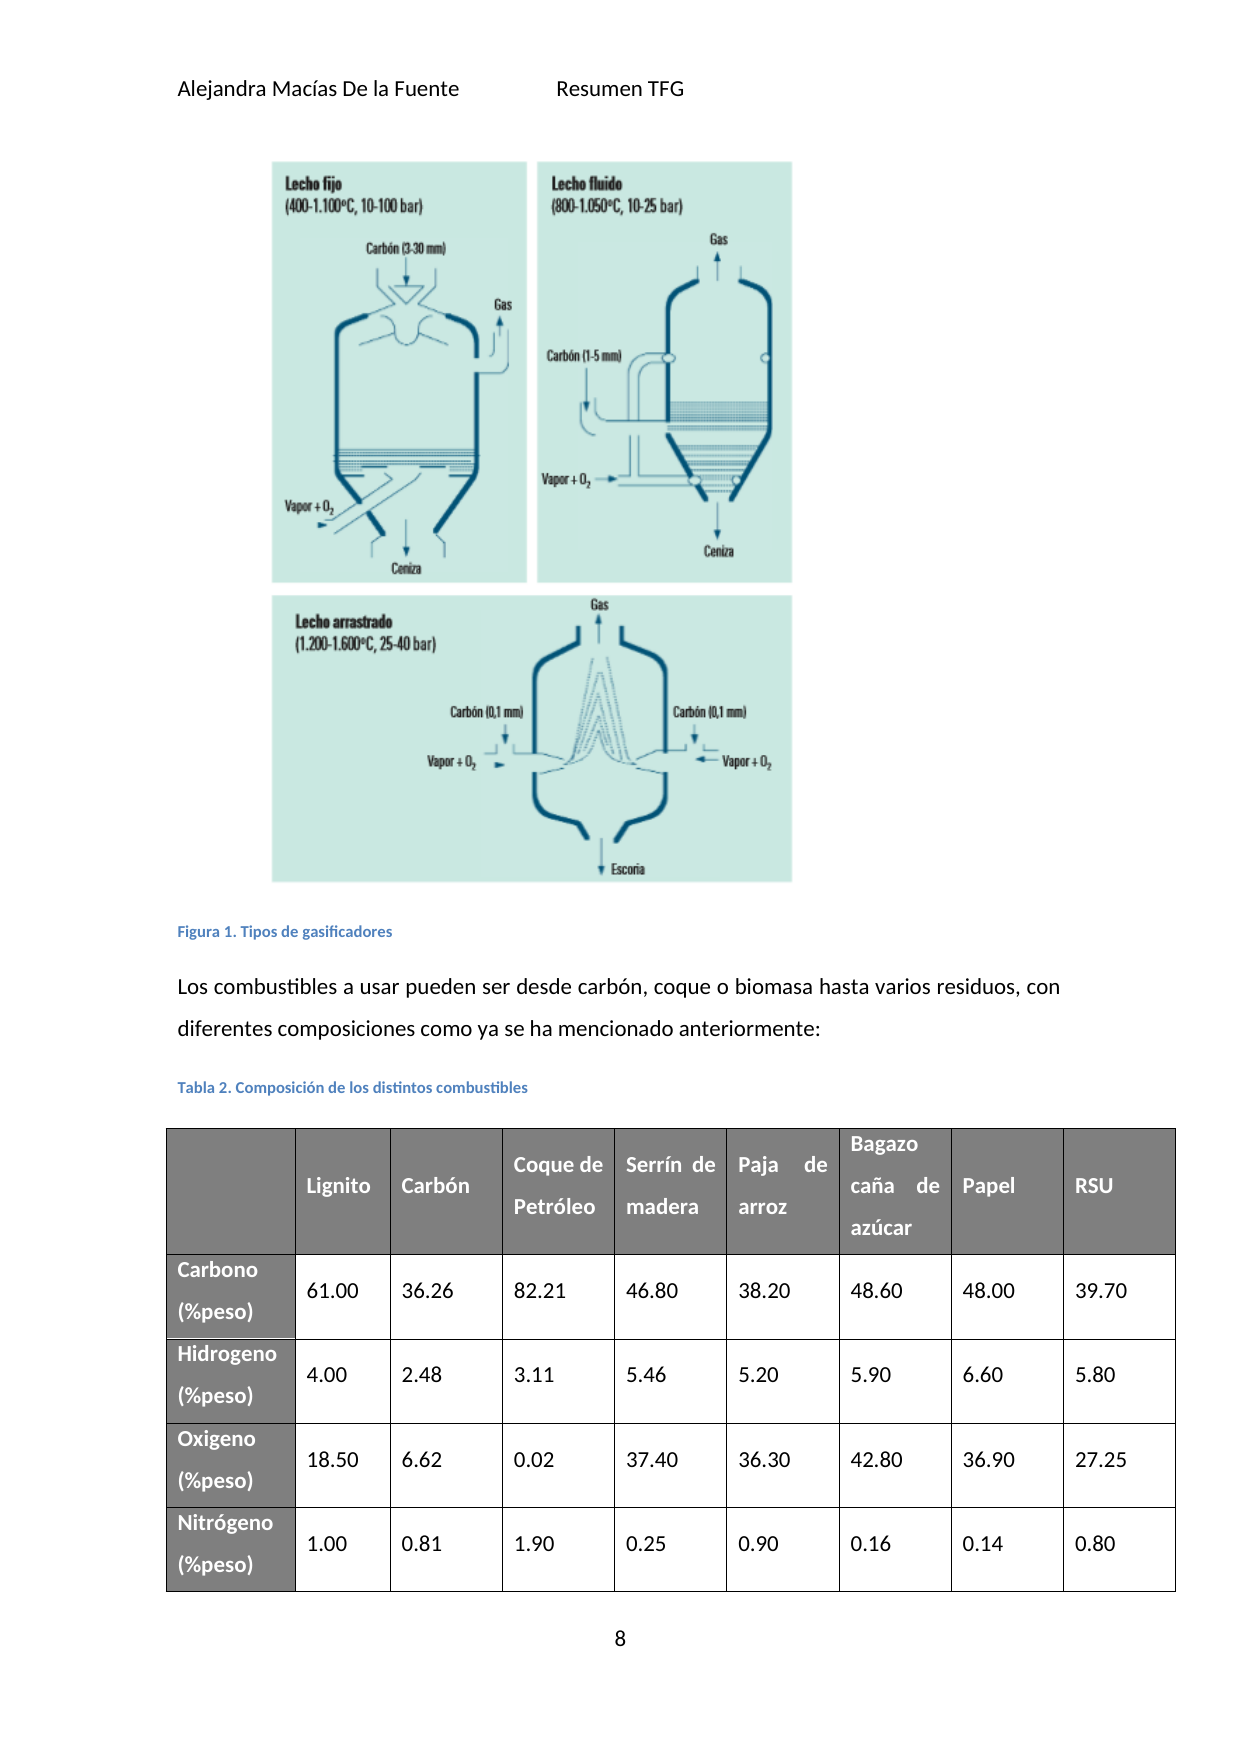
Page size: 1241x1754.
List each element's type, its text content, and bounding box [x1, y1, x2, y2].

table_header RSU [1064, 1129, 1175, 1254]
table_cell 36.26 [391, 1255, 502, 1338]
table_cell 48.60 [840, 1255, 951, 1338]
table_cell Nitrógeno (%peso) [167, 1508, 295, 1591]
table_header Paja de arroz [727, 1129, 839, 1254]
text Tabla 2. Composición de los distintos combustibles [177, 1077, 1063, 1097]
table_cell 1.90 [503, 1508, 614, 1591]
table_cell 6.62 [391, 1424, 502, 1507]
table_cell 46.80 [615, 1255, 726, 1338]
text Los combustibles a usar pueden ser desde carbón, coque o biomasa hasta varios residuos, con diferentes composiciones como ya se ha mencionado anteriormente: [177, 972, 1063, 1042]
table_cell 5.20 [727, 1340, 839, 1423]
table_header Papel [952, 1129, 1063, 1254]
table_cell Oxigeno (%peso) [167, 1424, 295, 1507]
table_cell 0.90 [727, 1508, 839, 1591]
picture [252, 147, 814, 887]
table_cell 0.16 [840, 1508, 951, 1591]
table_cell 5.80 [1064, 1340, 1175, 1423]
table_header Coque de Petróleo [503, 1129, 614, 1254]
table_cell 27.25 [1064, 1424, 1175, 1507]
table_cell 61.00 [296, 1255, 390, 1338]
table_header Serrín de madera [615, 1129, 726, 1254]
table_header Bagazo caña de azúcar [840, 1129, 951, 1254]
table_cell Hidrogeno (%peso) [167, 1340, 295, 1423]
table_cell 18.50 [296, 1424, 390, 1507]
table_cell 0.02 [503, 1424, 614, 1507]
table_cell 2.48 [391, 1340, 502, 1423]
table_header Carbón [391, 1129, 502, 1254]
table_cell 0.80 [1064, 1508, 1175, 1591]
table_cell 0.25 [615, 1508, 726, 1591]
table_cell 6.60 [952, 1340, 1063, 1423]
table_cell 1.00 [296, 1508, 390, 1591]
table_cell 36.30 [727, 1424, 839, 1507]
table_cell 4.00 [296, 1340, 390, 1423]
table_header [167, 1129, 295, 1254]
table_cell 5.90 [840, 1340, 951, 1423]
text Figura 1. Tipos de gasificadores [177, 921, 1063, 941]
table_header Lignito [296, 1129, 390, 1254]
table_cell 36.90 [952, 1424, 1063, 1507]
table_cell 37.40 [615, 1424, 726, 1507]
table_cell 39.70 [1064, 1255, 1175, 1338]
table_cell 48.00 [952, 1255, 1063, 1338]
table_cell 0.14 [952, 1508, 1063, 1591]
table_cell 0.81 [391, 1508, 502, 1591]
table_cell 42.80 [840, 1424, 951, 1507]
table_cell 5.46 [615, 1340, 726, 1423]
table_cell 38.20 [727, 1255, 839, 1338]
table_cell 82.21 [503, 1255, 614, 1338]
table_cell Carbono (%peso) [167, 1255, 295, 1338]
table_cell 3.11 [503, 1340, 614, 1423]
